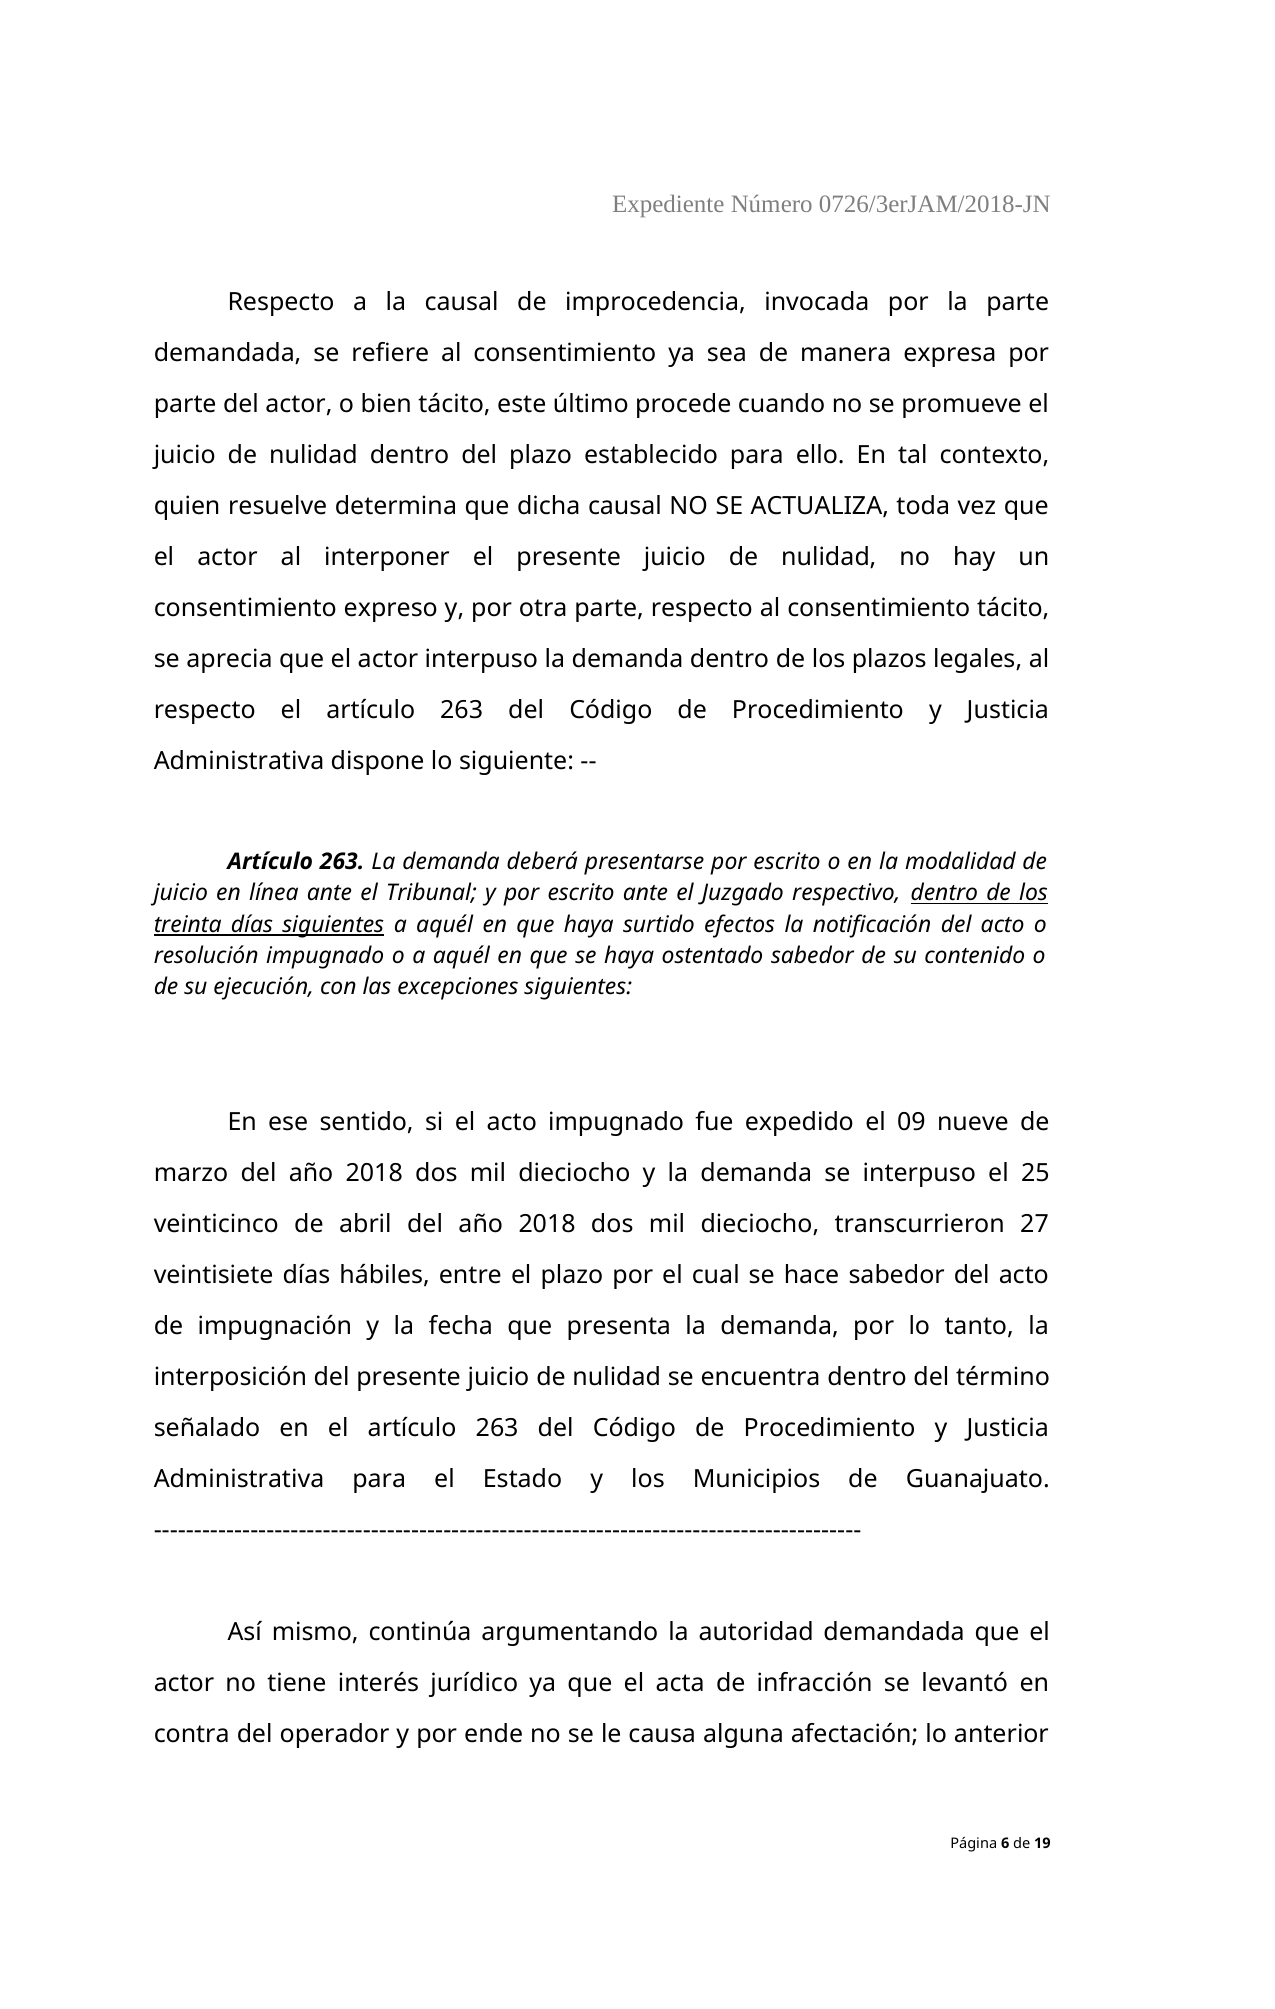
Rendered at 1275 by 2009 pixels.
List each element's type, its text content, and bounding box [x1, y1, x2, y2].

text Artículo 263. La demanda deberá presentarse por escrito o en la modalidad de juicio en línea ante el Tribunal; y por escrito ante el Juzgado respectivo, dentro de los treinta días siguientes a aquél en que haya surtido efectos la notificación del acto o resolución impugnado o a aquél en que se haya ostentado sabedor de su contenido o de su ejecución, con las excepciones siguientes: [153, 845, 1051, 1001]
text Respecto a la causal de improcedencia, invocada por la parte demandada, se refiere al consentimiento ya sea de manera expresa por parte del actor, o bien tácito, este último procede cuando no se promueve el juicio de nulidad dentro del plazo establecido para ello. En tal contexto, quien resuelve determina que dicha causal NO SE ACTUALIZA, toda vez que el actor al interponer el presente juicio de nulidad, no hay un consentimiento expreso y, por otra parte, respecto al consentimiento tácito, se aprecia que el actor interpuso la demanda dentro de los plazos legales, al respecto el artículo 263 del Código de Procedimiento y Justicia Administrativa dispone lo siguiente: -- [153, 283, 1051, 777]
text En ese sentido, si el acto impugnado fue expedido el 09 nueve de marzo del año 2018 dos mil dieciocho y la demanda se interpuso el 25 veinticinco de abril del año 2018 dos mil dieciocho, transcurrieron 27 veintisiete días hábiles, entre el plazo por el cual se hace sabedor del acto de impugnación y la fecha que presenta la demanda, por lo tanto, la interposición del presente juicio de nulidad se encuentra dentro del término señalado en el artículo 263 del Código de Procedimiento y Justicia Administrativa para el Estado y los Municipios de Guanajuato. ---------------------------------------------------------------------------------------- [153, 1103, 1051, 1546]
